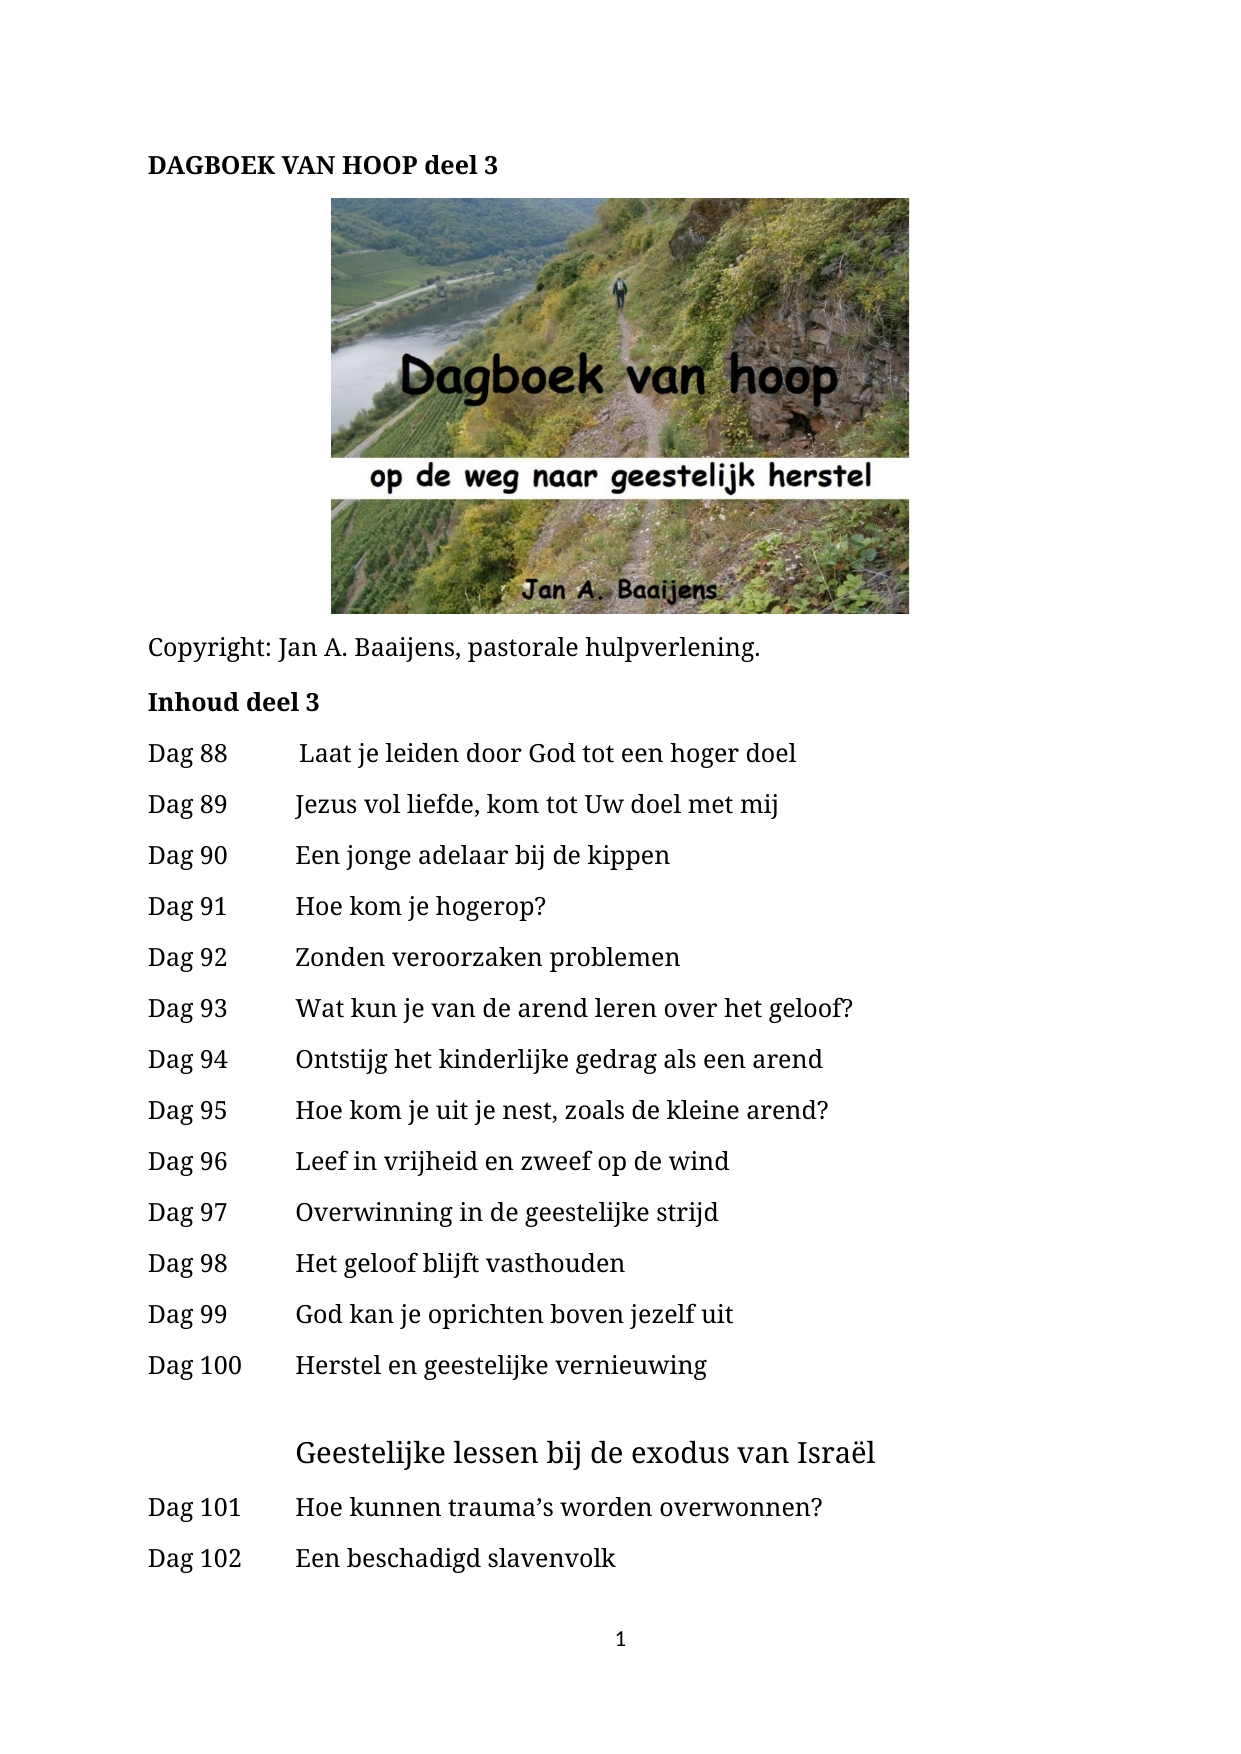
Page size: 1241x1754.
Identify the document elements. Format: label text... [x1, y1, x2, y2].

picture [331, 198, 910, 614]
text Copyright: Jan A. Baaijens, pastorale hulpverlening. [148, 630, 1093, 664]
text Dag 96 Leef in vrijheid en zweef op de wind [148, 1143, 1093, 1178]
text Inhoud deel 3 [148, 681, 1093, 718]
text Dag 101 Hoe kunnen trauma’s worden overwonnen? [148, 1489, 1093, 1523]
text Dag 97 Overwinning in de geestelijke strijd [148, 1194, 1093, 1229]
text Dag 88 Laat je leiden door God tot een hoger doel [148, 735, 1093, 769]
text Dag 100 Herstel en geestelijke vernieuwing [148, 1348, 1093, 1382]
text Dag 102 Een beschadigd slavenvolk [148, 1540, 1093, 1574]
text Dag 89 Jezus vol liefde, kom tot Uw doel met mij [148, 786, 1093, 820]
text Dag 94 Ontstijg het kinderlijke gedrag als een arend [148, 1041, 1093, 1076]
text Dag 91 Hoe kom je hogerop? [148, 888, 1093, 922]
text Dag 98 Het geloof blijft vasthouden [148, 1246, 1093, 1280]
text Geestelijke lessen bij de exodus van Israël [221, 1433, 1093, 1472]
text Dag 99 God kan je oprichten boven jezelf uit [148, 1297, 1093, 1331]
text Dag 90 Een jonge adelaar bij de kippen [148, 837, 1093, 871]
text Dag 92 Zonden veroorzaken problemen [148, 939, 1093, 973]
text Dag 93 Wat kun je van de arend leren over het geloof? [148, 990, 1093, 1024]
text Dag 95 Hoe kom je uit je nest, zoals de kleine arend? [148, 1092, 1093, 1127]
text DAGBOEK VAN HOOP deel 3 [148, 148, 1093, 182]
